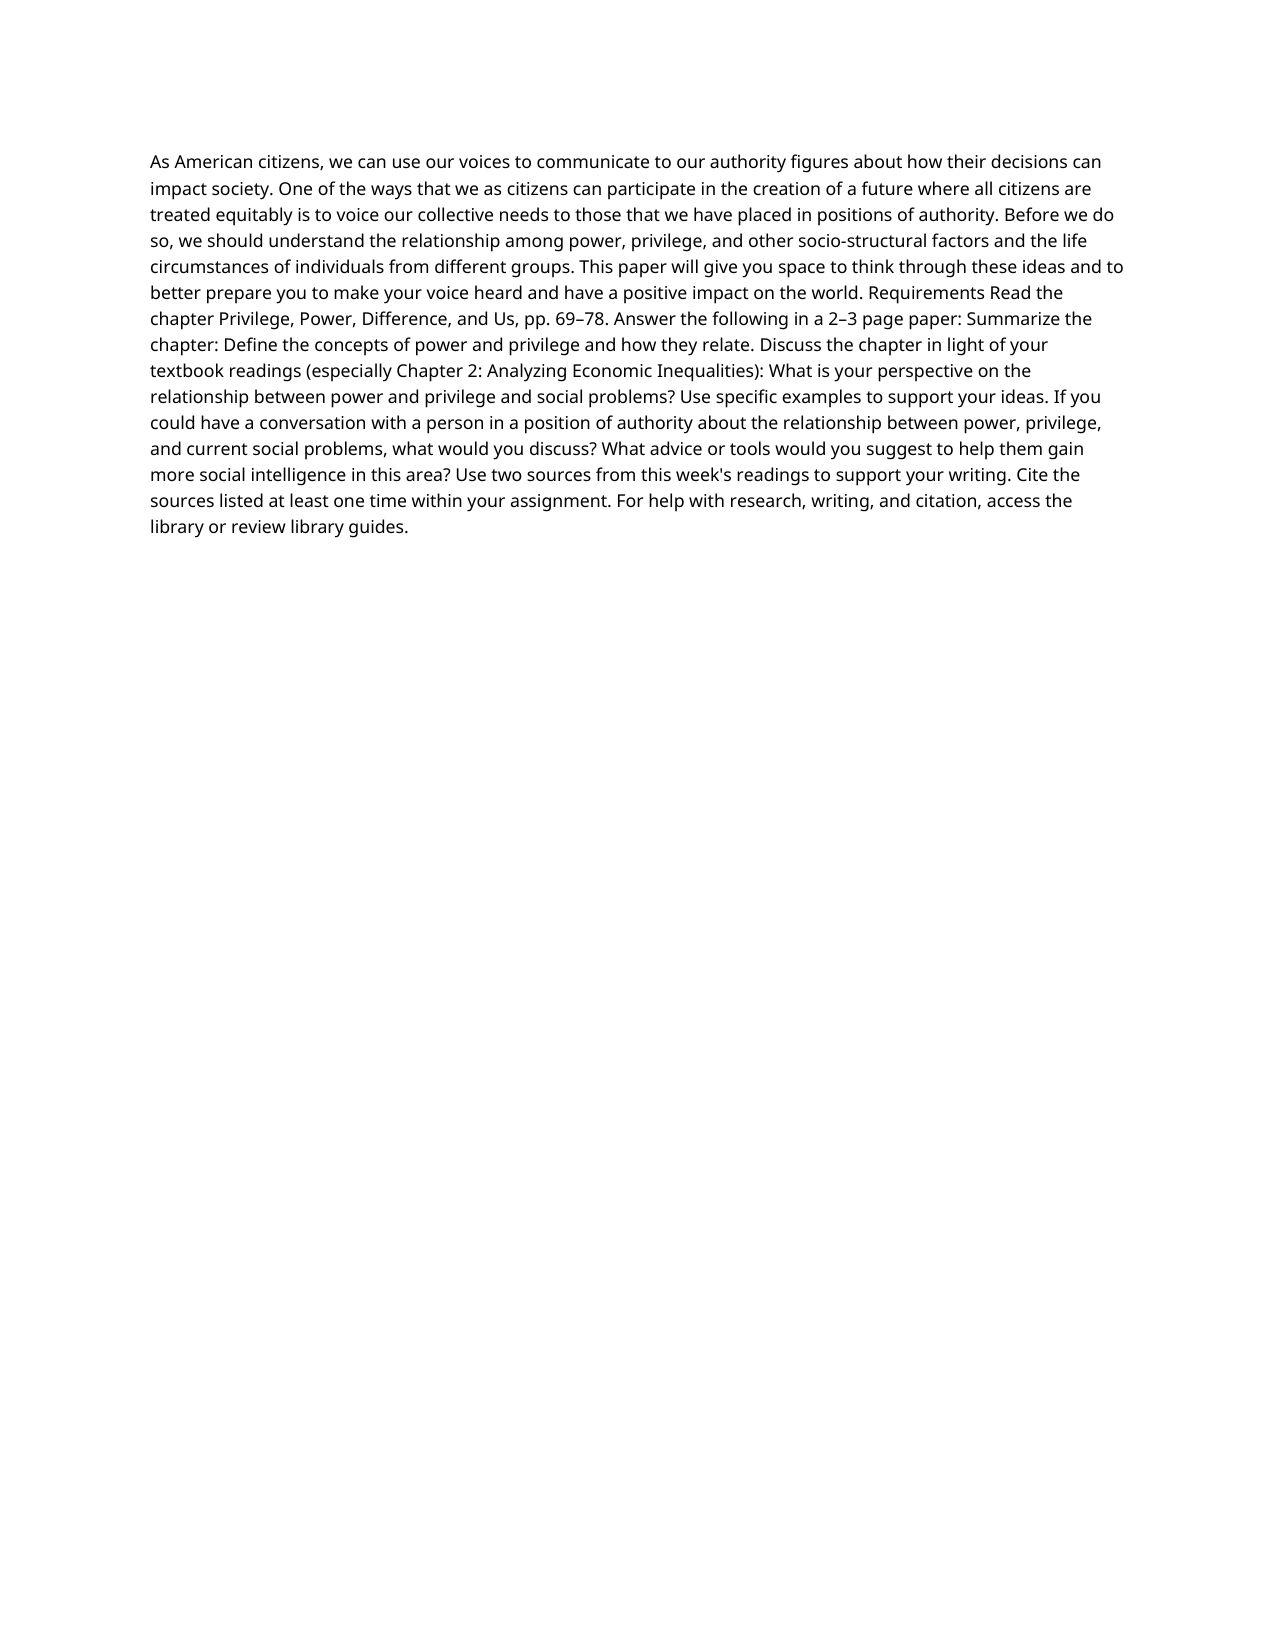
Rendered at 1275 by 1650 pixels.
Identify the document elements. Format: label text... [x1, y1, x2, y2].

text As American citizens, we can use our voices to communicate to our authority figures about how their decisions can impact society. One of the ways that we as citizens can participate in the creation of a future where all citizens are treated equitably is to voice our collective needs to those that we have placed in positions of authority. Before we do so, we should understand the relationship among power, privilege, and other socio-structural factors and the life circumstances of individuals from different groups. This paper will give you space to think through these ideas and to better prepare you to make your voice heard and have a positive impact on the world. Requirements Read the chapter Privilege, Power, Difference, and Us, pp. 69–78. Answer the following in a 2–3 page paper: Summarize the chapter: Define the concepts of power and privilege and how they relate. Discuss the chapter in light of your textbook readings (especially Chapter 2: Analyzing Economic Inequalities): What is your perspective on the relationship between power and privilege and social problems? Use specific examples to support your ideas. If you could have a conversation with a person in a position of authority about the relationship between power, privilege, and current social problems, what would you discuss? What advice or tools would you suggest to help them gain more social intelligence in this area? Use two sources from this week's readings to support your writing. Cite the sources listed at least one time within your assignment. For help with research, writing, and citation, access the library or review library guides. [150, 150, 1125, 539]
